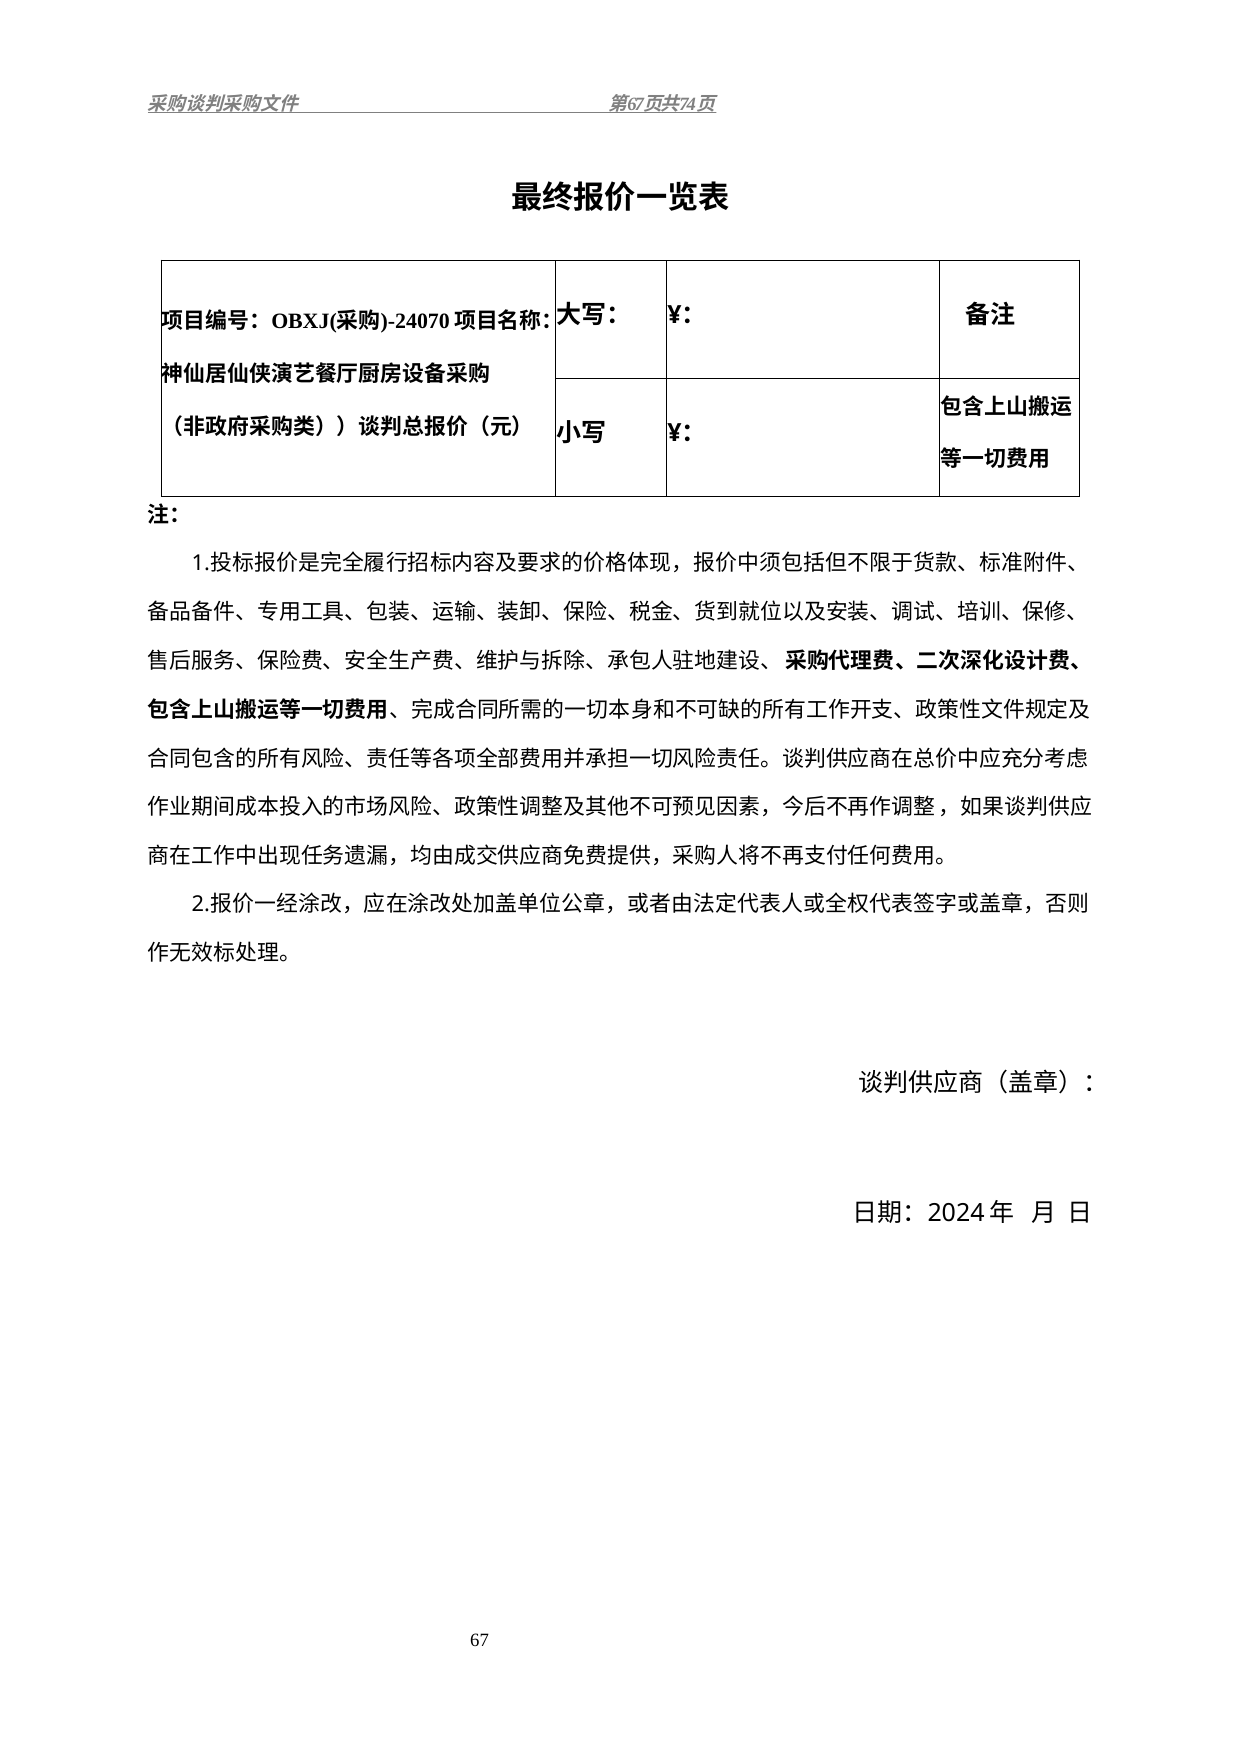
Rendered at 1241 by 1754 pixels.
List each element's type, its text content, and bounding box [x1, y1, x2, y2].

table_header ¥： [667, 261, 939, 378]
text 注： [148, 497, 1092, 529]
table_cell ¥： [667, 379, 939, 496]
table_cell 小写 [556, 379, 666, 496]
text 2.报价一经涂改，应在涂改处加盖单位公章，或者由法定代表人或全权代表签字或盖章，否则作无效标处理。 [148, 886, 1092, 967]
text 日期：2024年 月 日 [148, 1178, 1092, 1243]
table_header 大写： [556, 261, 666, 378]
table_header 备注 [940, 261, 1079, 378]
text 1.投标报价是完全履行招标内容及要求的价格体现，报价中须包括但不限于货款、标准附件、备品备件、专用工具、包装、运输、装卸、保险、税金、货到就位以及安装、调试、培训、保修、售后服务、保险费、安全生产费、维护与拆除、承包人驻地建设、采购代理费、二次深化设计费、包含上山搬运等一切费用、完成合同所需的一切本身和不可缺的所有工作开支、政策性文件规定及合同包含的所有风险、责任等各项全部费用并承担一切风险责任。谈判供应商在总价中应充分考虑作业期间成本投入的市场风险、政策性调整及其他不可预见因素，今后不再作调整，如果谈判供应商在工作中出现任务遗漏，均由成交供应商免费提供，采购人将不再支付任何费用。 [148, 545, 1092, 870]
text 谈判供应商（盖章）： [148, 1048, 1108, 1113]
table_header 项目编号：OBXJ(采购)-24070项目名称： 神仙居仙侠演艺餐厅厨房设备采购 （非政府采购类））谈判总报价（元） [162, 261, 555, 496]
table_cell 包含上山搬运 等一切费用 [940, 379, 1079, 496]
text 最终报价一览表 [148, 162, 1092, 227]
